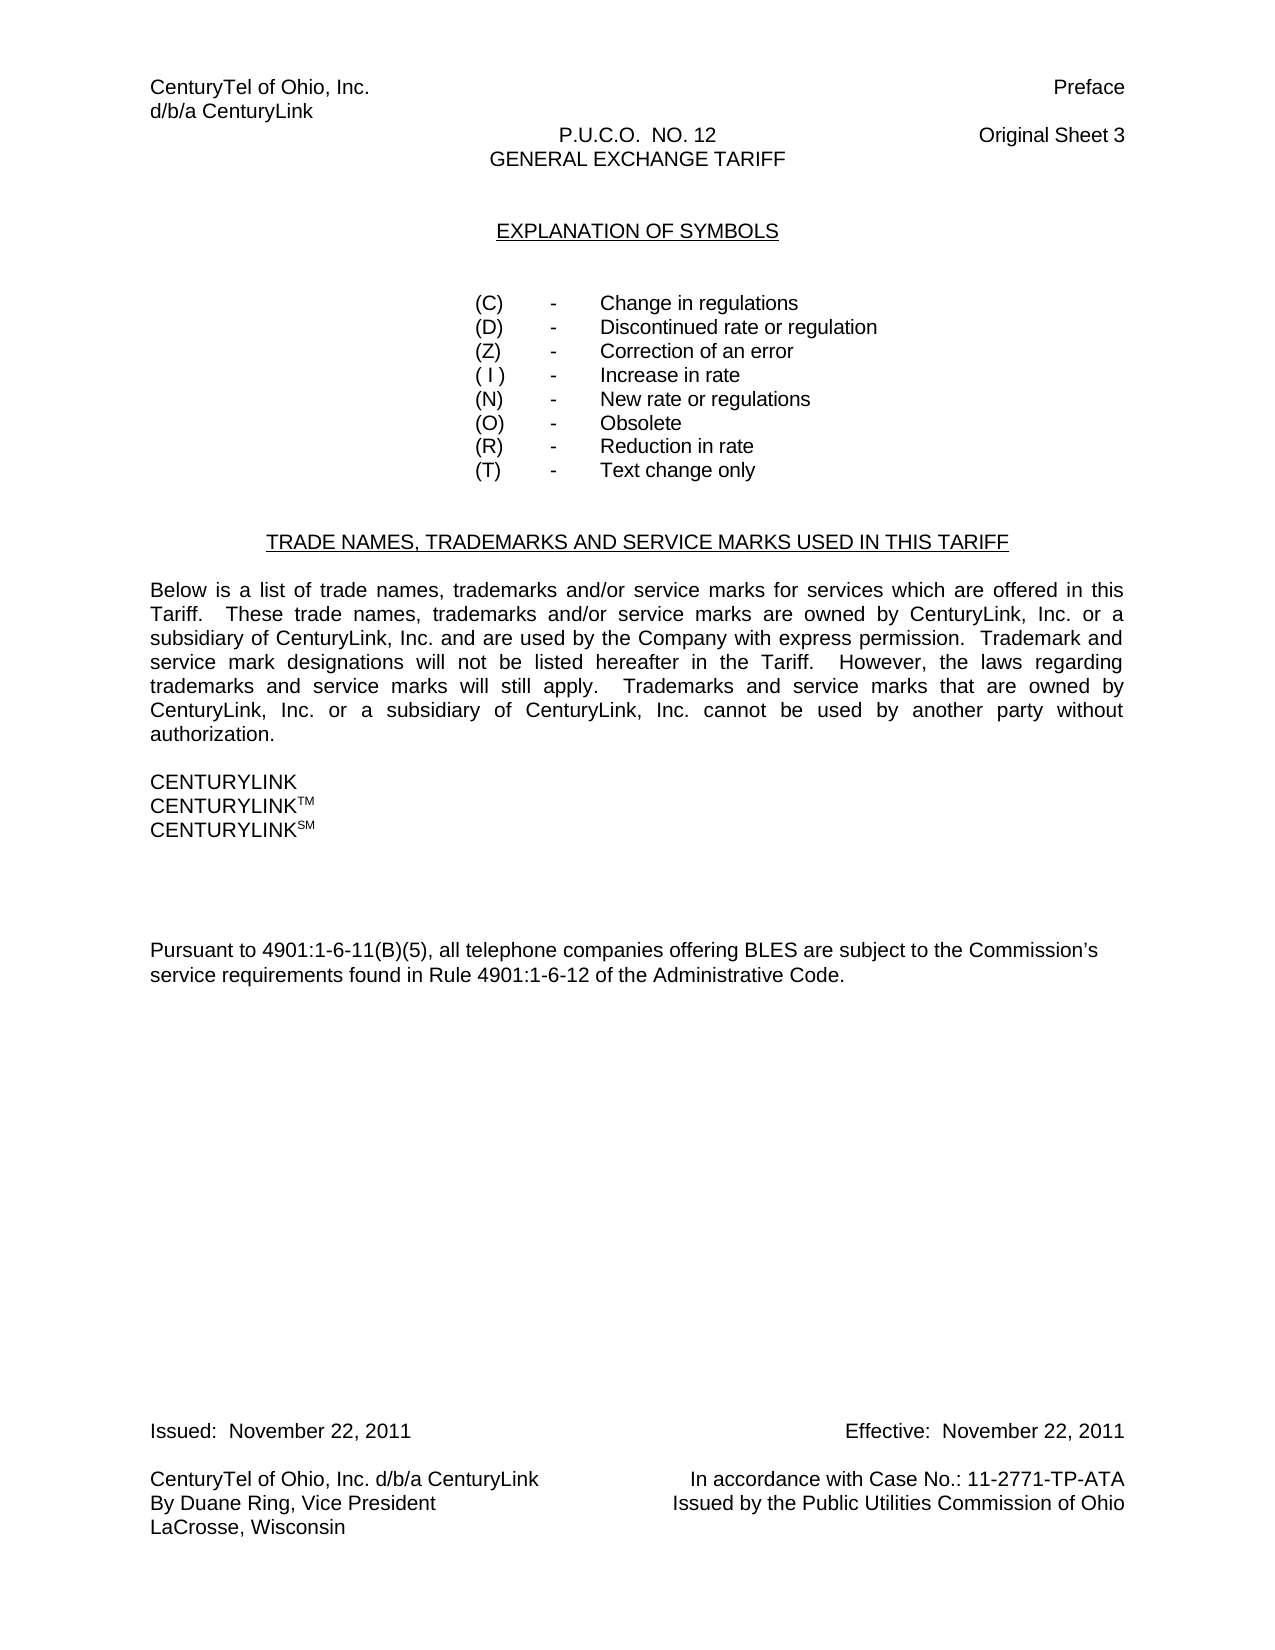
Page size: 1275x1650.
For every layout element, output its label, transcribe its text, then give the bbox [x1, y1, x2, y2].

text (N) - New rate or regulations [475, 386, 1125, 410]
text EXPLANATION OF SYMBOLS [150, 219, 1125, 243]
text ( I ) - Increase in rate [475, 362, 1125, 386]
text CenturyTel of Ohio, Inc. d/b/a CenturyLink In accordance with Case No.: [150, 1467, 1153, 1491]
text d/b/a CenturyLink [150, 99, 1125, 123]
text TRADE NAMES, TRADEMARKS AND SERVICE MARKS USED IN THIS TARIFF [150, 530, 1125, 554]
text (D) - Discontinued rate or regulation [475, 314, 1125, 338]
text CENTURYLINKTM [150, 794, 1125, 818]
text (C) - Change in regulations [475, 291, 1125, 314]
text CENTURYLINKSM [150, 818, 1125, 842]
text GENERAL EXCHANGE TARIFF [150, 147, 1125, 171]
text CENTURYLINK [150, 770, 1125, 794]
text (O) - Obsolete [475, 410, 1125, 434]
text CenturyTel of Ohio, Inc. Preface [150, 75, 1125, 99]
text LaCrosse, Wisconsin [150, 1514, 1153, 1538]
text Below is a list of trade names, trademarks and/or service marks for services which are offered in this Tariff. These trade names, trademarks and/or service marks are owned by CenturyLink, Inc. or a subsidiary of CenturyLink, Inc. and are used by the Company with express permission. Trademark and service mark designations will not be listed hereafter in the Tariff. However, the laws regarding trademarks and service marks will still apply. Trademarks and service marks that are owned by CenturyLink, Inc. or a subsidiary of CenturyLink, Inc. cannot be used by another party without authorization. [150, 578, 1125, 746]
text (R) - Reduction in rate [475, 434, 1125, 458]
text By Duane Ring, Vice President Issued by the Public Utilities Commission of Ohio [150, 1491, 1153, 1514]
text Effective: 2011 [150, 1419, 1153, 1443]
text P.U.C.O. NO. 12 Original Sheet 3 [150, 123, 1125, 147]
text (Z) - Correction of an error [475, 338, 1125, 362]
text (T) - Text change only [475, 458, 1125, 482]
